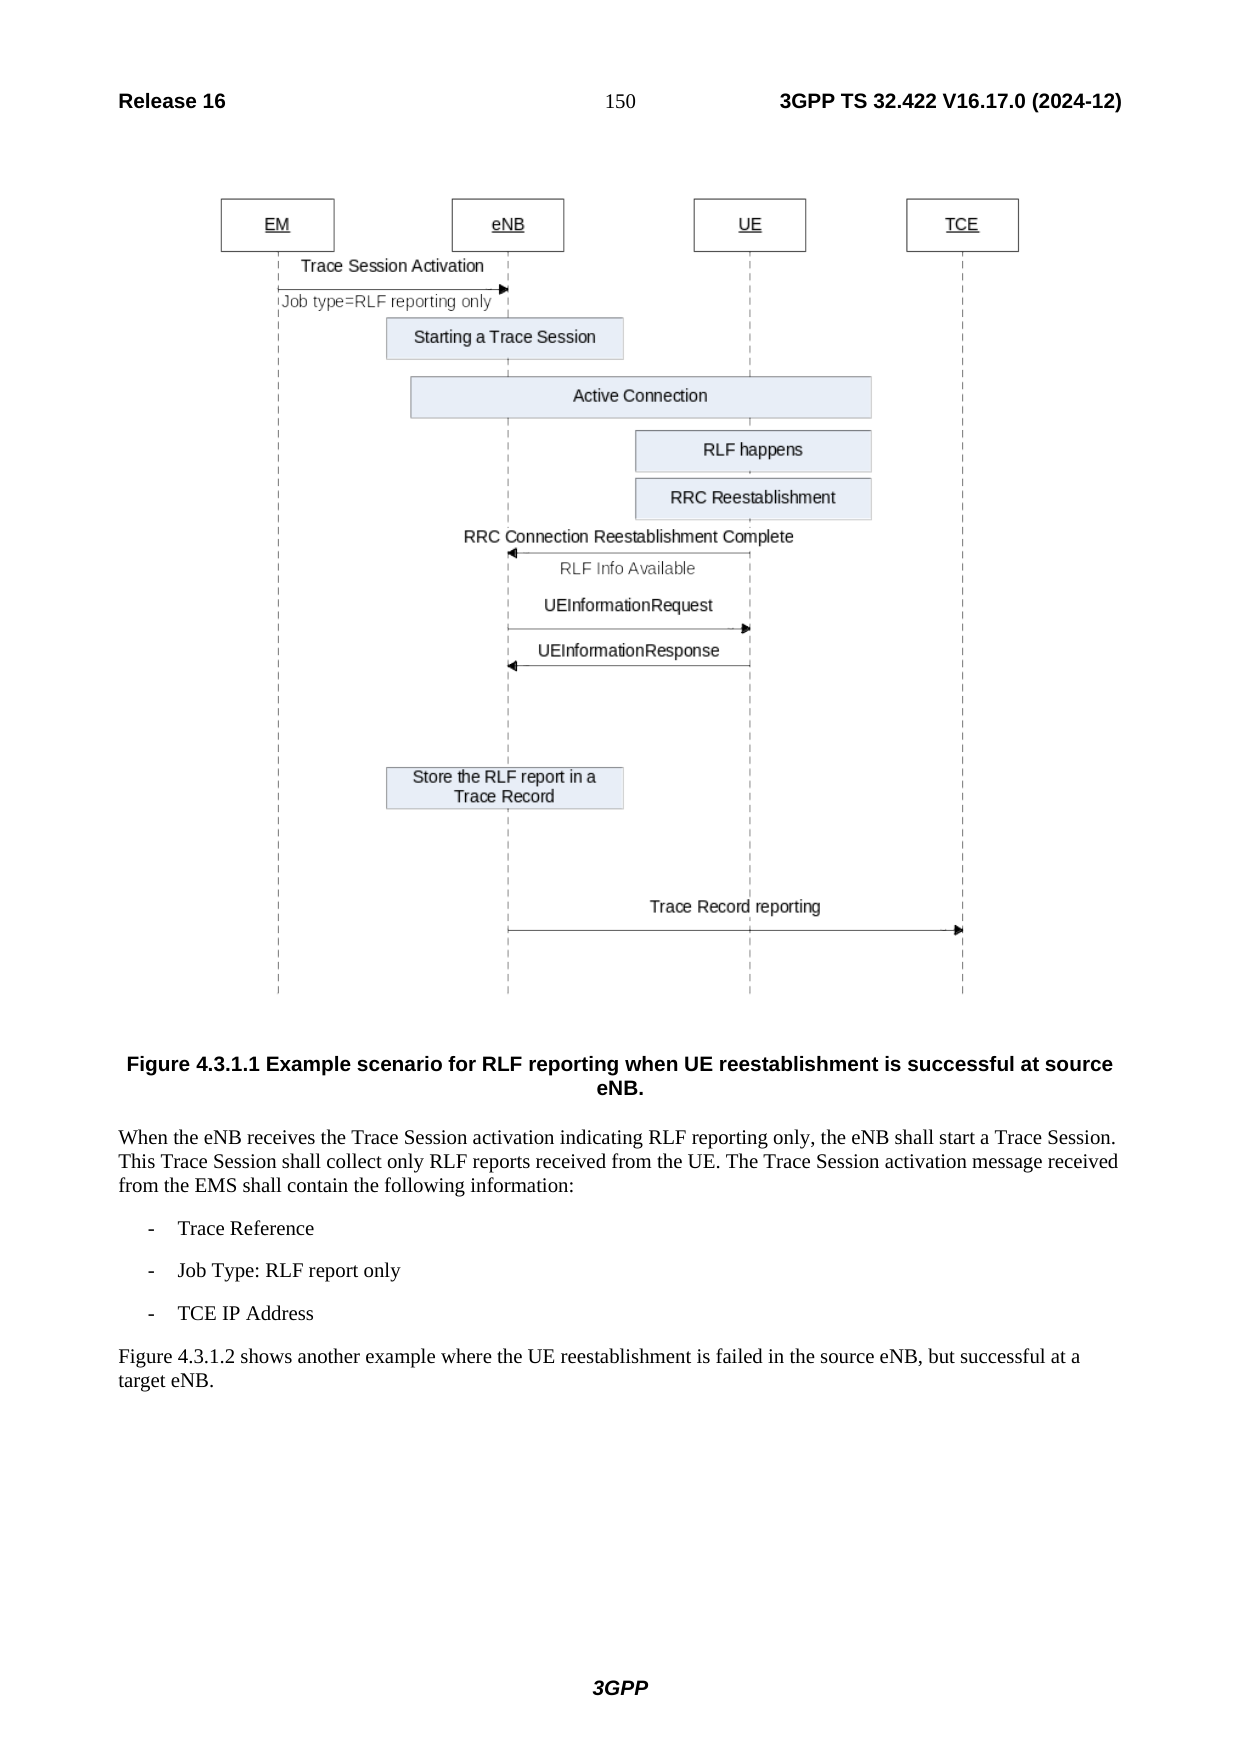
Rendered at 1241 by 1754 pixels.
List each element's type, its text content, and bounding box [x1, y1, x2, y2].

text - Trace Reference [148, 1216, 1122, 1240]
text When the eNB receives the Trace Session activation indicating RLF reporting only, the eNB shall start a Trace Session. This Trace Session shall collect only RLF reports received from the UE. The Trace Session activation message received from the EMS shall contain the following information: [118, 1125, 1122, 1197]
text - TCE IP Address [148, 1301, 1122, 1325]
text - Job Type: RLF report only [148, 1258, 1122, 1282]
text Figure 4.3.1.1 Example scenario for RLF reporting when UE reestablishment is successful at source eNB. [118, 1052, 1122, 1100]
text Figure 4.3.1.2 shows another example where the UE reestablishment is failed in the source eNB, but successful at a target eNB. [118, 1344, 1122, 1392]
